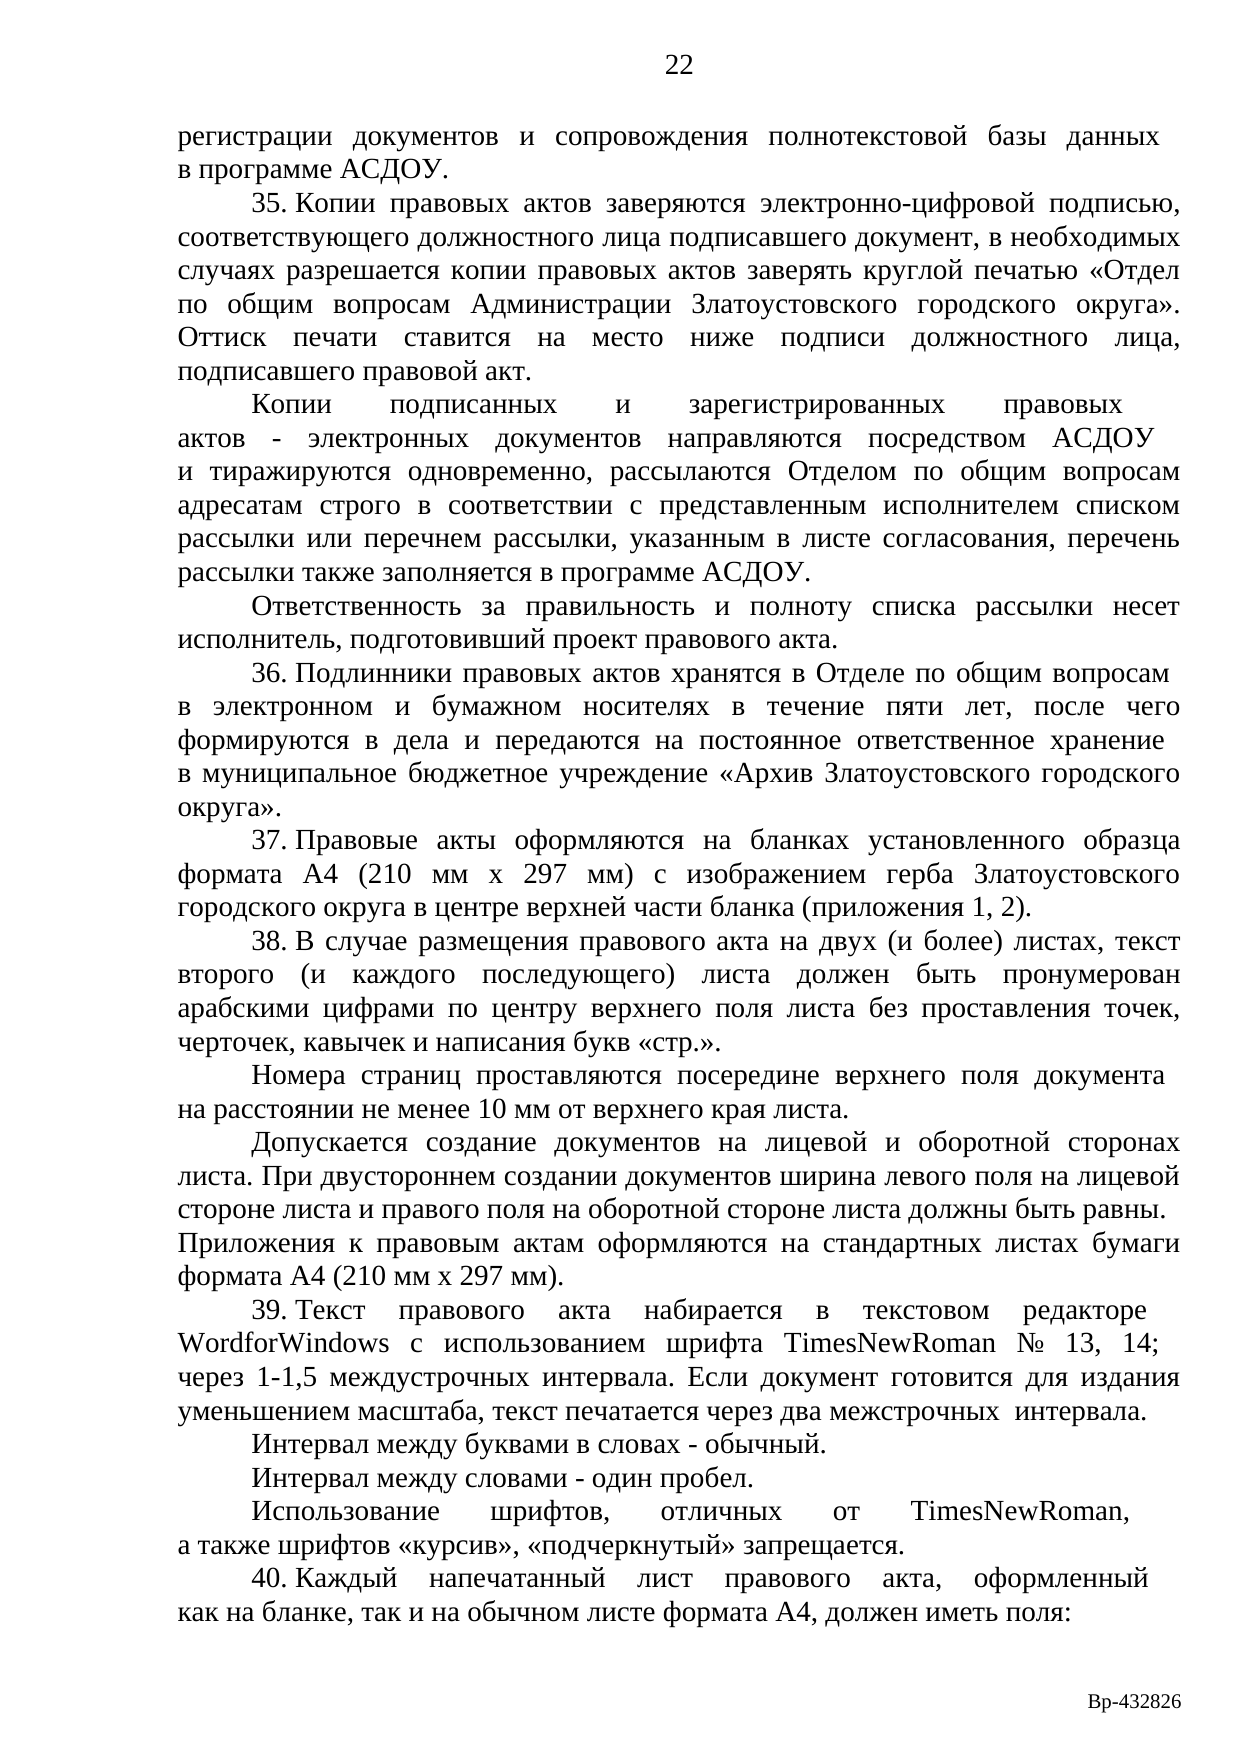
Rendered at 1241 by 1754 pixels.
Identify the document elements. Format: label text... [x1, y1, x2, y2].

text Интервал между словами - один пробел. [177, 1460, 1181, 1493]
text Ответственность за правильность и полноту списка рассылки несет исполнитель, подготовивший проект правового акта. [177, 588, 1181, 655]
text 40. Каждый напечатанный лист правового акта, оформленный как на бланке, так и на обычном листе формата А4, должен иметь поля: [177, 1560, 1181, 1627]
text Приложения к правовым актам оформляются на стандартных листах бумаги формата А4 (210 мм x 297 мм). [177, 1225, 1181, 1292]
text 35. Копии правовых актов заверяются электронно-цифровой подписью, соответствующего должностного лица подписавшего документ, в необходимых случаях разрешается копии правовых актов заверять круглой печатью «Отдел по общим вопросам Администрации Златоустовского городского округа». Оттиск печати ставится на место ниже подписи должностного лица, подписавшего правовой акт. [177, 185, 1181, 386]
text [177, 118, 1181, 185]
text 36. Подлинники правовых актов хранятся в Отделе по общим вопросам в электронном и бумажном носителях в течение пяти лет, после чего формируются в дела и передаются на постоянное ответственное хранение в муниципальное бюджетное учреждение «Архив Златоустовского городского округа». [177, 655, 1181, 822]
text Использование шрифтов, отличных от TimesNewRoman, а также шрифтов «курсив», «подчеркнутый» запрещается. [177, 1493, 1181, 1560]
text Интервал между буквами в словах - обычный. [177, 1426, 1181, 1460]
text 37. Правовые акты оформляются на бланках установленного образца формата А4 (210 мм x 297 мм) с изображением герба Златоустовского городского округа в центре верхней части бланка (приложения 1, 2). [177, 822, 1181, 923]
text Допускается создание документов на лицевой и оборотной сторонах листа. При двустороннем создании документов ширина левого поля на лицевой стороне листа и правого поля на оборотной стороне листа должны быть равны. [177, 1124, 1181, 1225]
text Копии подписанных и зарегистрированных правовых актов - электронных документов направляются посредством АСДОУ и тиражируются одновременно, рассылаются Отделом по общим вопросам адресатам строго в соответствии с представленным исполнителем списком рассылки или перечнем рассылки, указанным в листе согласования, перечень рассылки также заполняется в программе АСДОУ. [177, 386, 1181, 588]
text Номера страниц проставляются посередине верхнего поля документа на расстоянии не менее 10 мм от верхнего края листа. [177, 1057, 1181, 1124]
text 38. В случае размещения правового акта на двух (и более) листах, текст второго (и каждого последующего) листа должен быть пронумерован арабскими цифрами по центру верхнего поля листа без проставления точек, черточек, кавычек и написания букв «стр.». [177, 923, 1181, 1057]
text 39. Текст правового акта набирается в текстовом редакторе WordforWindows с использованием шрифта TimesNewRoman № 13, 14; через 1-1,5 междустрочных интервала. Если документ готовится для издания уменьшением масштаба, текст печатается через два межстрочных интервала. [177, 1292, 1181, 1426]
